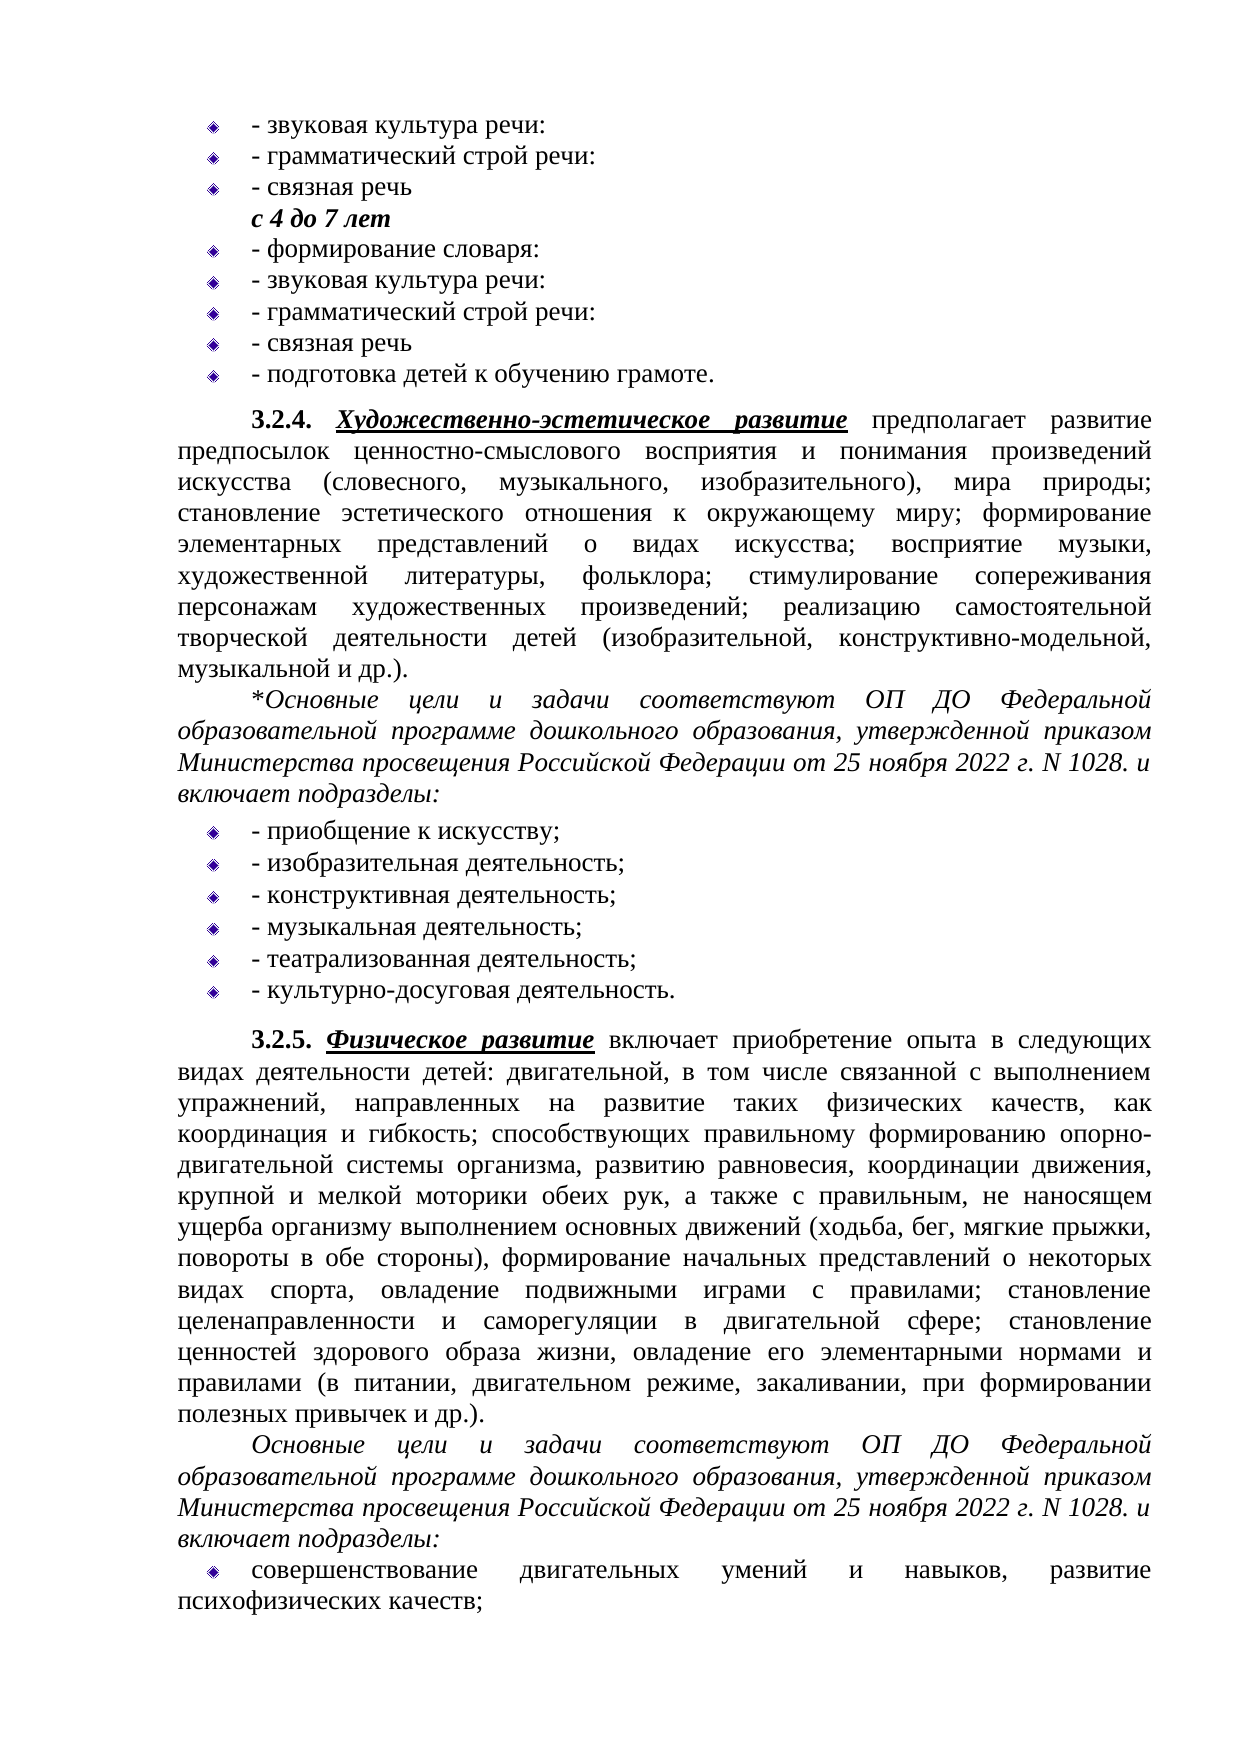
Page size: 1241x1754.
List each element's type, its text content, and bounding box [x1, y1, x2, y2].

picture [206, 859, 220, 872]
picture [206, 245, 220, 258]
picture [206, 152, 220, 165]
list конструктивная деятельность; [251, 878, 1221, 909]
list приобщение к искусству; [251, 814, 1221, 845]
picture [206, 307, 220, 321]
picture [206, 891, 220, 904]
picture [206, 986, 220, 999]
picture [206, 183, 220, 196]
list Художественно-эстетическое развитие предполагает развитие предпосылок ценностно-смыслового восприятия и понимания произведений искусства (словесного, музыкального, изобразительного), мира природы; становление эстетического отношения к окружающему миру; формирование элементарных представлений о видах искусства; восприятие музыки, художественной литературы, фольклора; стимулирование сопереживания персонажам художественных произведений; реализацию самостоятельной творческой деятельности детей (изобразительной, конструктивно-модельной, музыкальной и др.). [177, 403, 1152, 683]
subtitle с 4 до 7 лет [251, 202, 1221, 233]
list формирование словаря: [251, 233, 1221, 264]
list грамматический строй речи: [251, 295, 1221, 326]
list подготовка детей к обучению грамоте. [251, 357, 1221, 389]
list театрализованная деятельность; [251, 943, 1221, 973]
text совершенствование двигательных умений и навыков, развитие психофизических качеств; [177, 1553, 1152, 1616]
text Основные цели и задачи соответствуют ОП ДО Федеральной образовательной программе дошкольного образования, утвержденной приказом Министерства просвещения Российской Федерации от 25 ноября 2022 г. N 1028. и включает подразделы: [177, 1428, 1152, 1553]
picture [206, 826, 220, 840]
picture [206, 955, 220, 968]
list Физическое развитие включает приобретение опыта в следующих видах деятельности детей: двигательной, в том числе связанной с выполнением упражнений, направленных на развитие таких физических качеств, как координация и гибкость; способствующих правильному формированию опорно-двигательной системы организма, развитию равновесия, координации движения, крупной и мелкой моторики обеих рук, а также с правильным, не наносящем ущерба организму выполнением основных движений (ходьба, бег, мягкие прыжки, повороты в обе стороны), формирование начальных представлений о некоторых видах спорта, овладение подвижными играми с правилами; становление целенаправленности и саморегуляции в двигательной сфере; становление ценностей здорового образа жизни, овладение его элементарными нормами и правилами (в питании, двигательном режиме, закаливании, при формировании полезных привычек и др.). [177, 1023, 1152, 1428]
picture [206, 923, 220, 936]
list звуковая культура речи: [251, 108, 1221, 139]
list связная речь [251, 171, 1221, 202]
picture [206, 276, 220, 290]
list культурно-досуговая деятельность. [251, 973, 1221, 1004]
picture [206, 370, 220, 383]
picture [206, 338, 220, 352]
list звуковая культура речи: [251, 264, 1221, 295]
picture [206, 121, 220, 134]
list изобразительная деятельность; [251, 846, 1221, 877]
list грамматический строй речи: [251, 139, 1221, 171]
list связная речь [251, 326, 1221, 357]
list музыкальная деятельность; [251, 910, 1221, 941]
text *Основные цели и задачи соответствуют ОП ДО Федеральной образовательной программе дошкольного образования, утвержденной приказом Министерства просвещения Российской Федерации от 25 ноября 2022 г. N 1028. и включает подразделы: [177, 683, 1152, 808]
